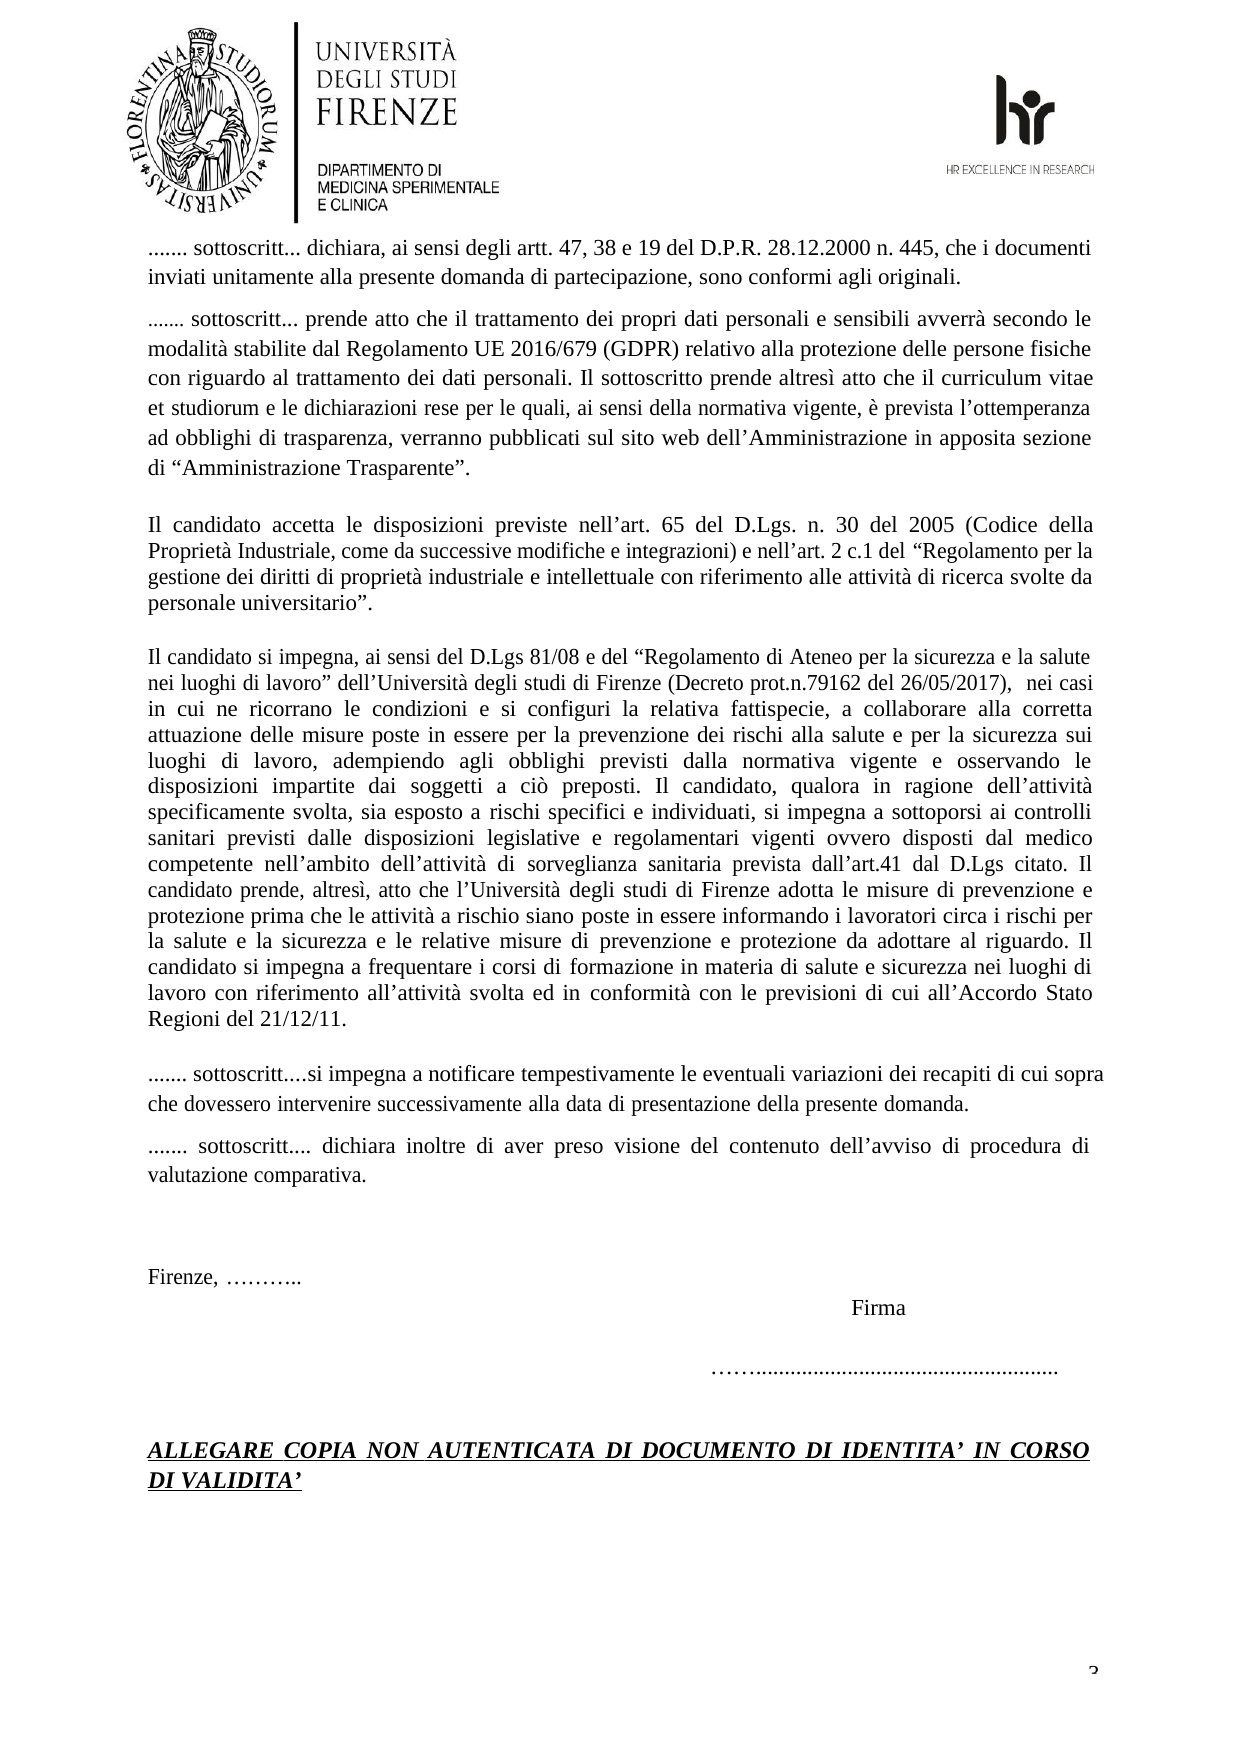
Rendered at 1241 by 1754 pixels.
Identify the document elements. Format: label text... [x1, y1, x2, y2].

subtitle ALLEGARE COPIA NON AUTENTICATA DI DOCUMENTO DI IDENTITA’ IN CORSO DI VALIDITA’ [148, 1436, 1105, 1494]
text Firenze, ……….. [148, 1263, 308, 1289]
text ....... sottoscritt. si impegna a notificare tempestivamente le eventuali variazioni dei recapiti di cui sopra [148, 1060, 1105, 1086]
text Firma [849, 1293, 908, 1320]
text valutazione comparativa. [148, 1162, 1105, 1188]
text ....... sottoscritt.... dichiara inoltre di aver preso visione del contenuto dell’avviso di procedura di [148, 1132, 1105, 1158]
text che dovessero intervenire successivamente alla data di presentazione della presente domanda. [148, 1089, 1105, 1116]
picture [0, 0, 1241, 224]
text Il candidato si impegna, ai sensi del D.Lgs 81/08 e del “Regolamento di Ateneo per la sicurezza e la salute nei luoghi di lavoro” dell’Università degli studi di Firenze (Decreto prot.n.79162 del 26/05/2017), nei casi in cui ne ricorrano le condizioni e si configuri la relativa fattispecie, a collaborare alla corretta attuazione delle misure poste in essere per la prevenzione dei rischi alla salute e per la sicurezza sui luoghi di lavoro, adempiendo agli obblighi previsti dalla normativa vigente e osservando le disposizioni impartite dai soggetti a ciò preposti. Il candidato, qualora in ragione dell’attività specificamente svolta, sia esposto a rischi specifici e individuati, si impegna a sottoporsi ai controlli sanitari previsti dalle disposizioni legislative e regolamentari vigenti ovvero disposti dal medico competente nell’ambito dell’attività di sorveglianza sanitaria prevista dall’art.41 dal D.Lgs citato. Il candidato prende, altresì, atto che l’Università degli studi di Firenze adotta le misure di prevenzione e protezione prima che le attività a rischio siano poste in essere informando i lavoratori circa i rischi per la salute e la sicurezza e le relative misure di prevenzione e protezione da adottare al riguardo. Il candidato si impegna a frequentare i corsi di formazione in materia di salute e sicurezza nei luoghi di lavoro con riferimento all’attività svolta ed in conformità con le previsioni di cui all’Accordo Stato Regioni del 21/12/11. [148, 644, 1093, 1031]
text ……..................................................... [710, 1353, 1105, 1379]
text ....... sottoscritt... dichiara, ai sensi degli artt. 47, 38 e 19 del D.P.R. 28.12.2000 n. 445, che i documenti inviati unitamente alla presente domanda di partecipazione, sono conformi agli originali. [148, 234, 1092, 289]
text Il candidato accetta le disposizioni previste nell’art. 65 del D.Lgs. n. 30 del 2005 (Codice della Proprietà Industriale, come da successive modifiche e integrazioni) e nell’art. 2 c.1 del “Regolamento per la gestione dei diritti di proprietà industriale e intellettuale con riferimento alle attività di ricerca svolte da personale universitario”. [148, 512, 1093, 615]
text ....... sottoscritt... prende atto che il trattamento dei propri dati personali e sensibili avverrà secondo le modalità stabilite dal Regolamento UE 2016/679 (GDPR) relativo alla protezione delle persone fisiche con riguardo al trattamento dei dati personali. Il sottoscritto prende altresì atto che il curriculum vitae et studiorum e le dichiarazioni rese per le quali, ai sensi della normativa vigente, è prevista l’ottemperanza ad obblighi di trasparenza, verranno pubblicati sul sito web dell’Amministrazione in apposita sezione di “Amministrazione Trasparente”. [148, 305, 1093, 480]
